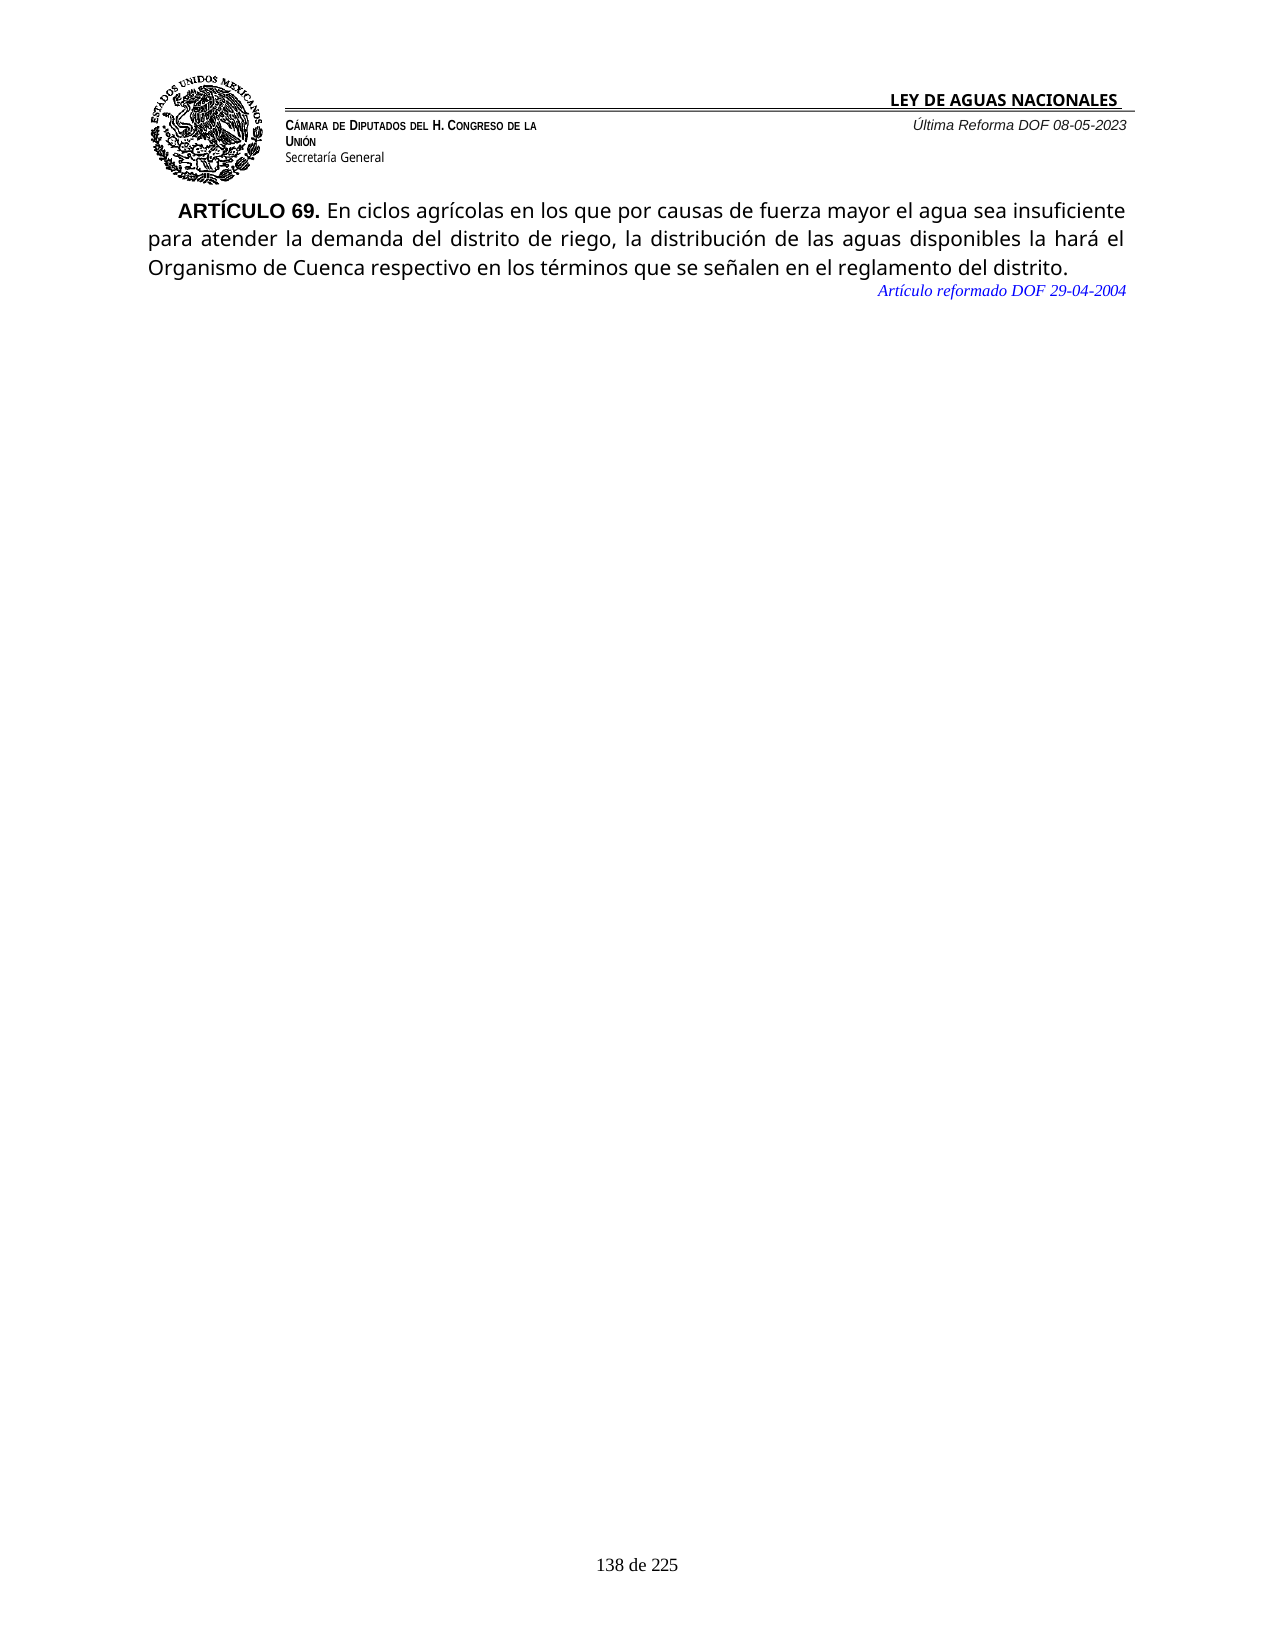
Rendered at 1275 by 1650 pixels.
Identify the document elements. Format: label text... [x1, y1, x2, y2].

text Artículo reformado DOF 29-04-2004 [878, 281, 1142, 300]
text ARTÍCULO 69. En ciclos agrícolas en los que por causas de fuerza mayor el agua sea insuficiente para atender la demanda del distrito de riego, la distribución de las aguas disponibles la hará el Organismo de Cuenca respectivo en los términos que se señalen en el reglamento del distrito. [148, 196, 1127, 281]
picture [150, 75, 263, 185]
